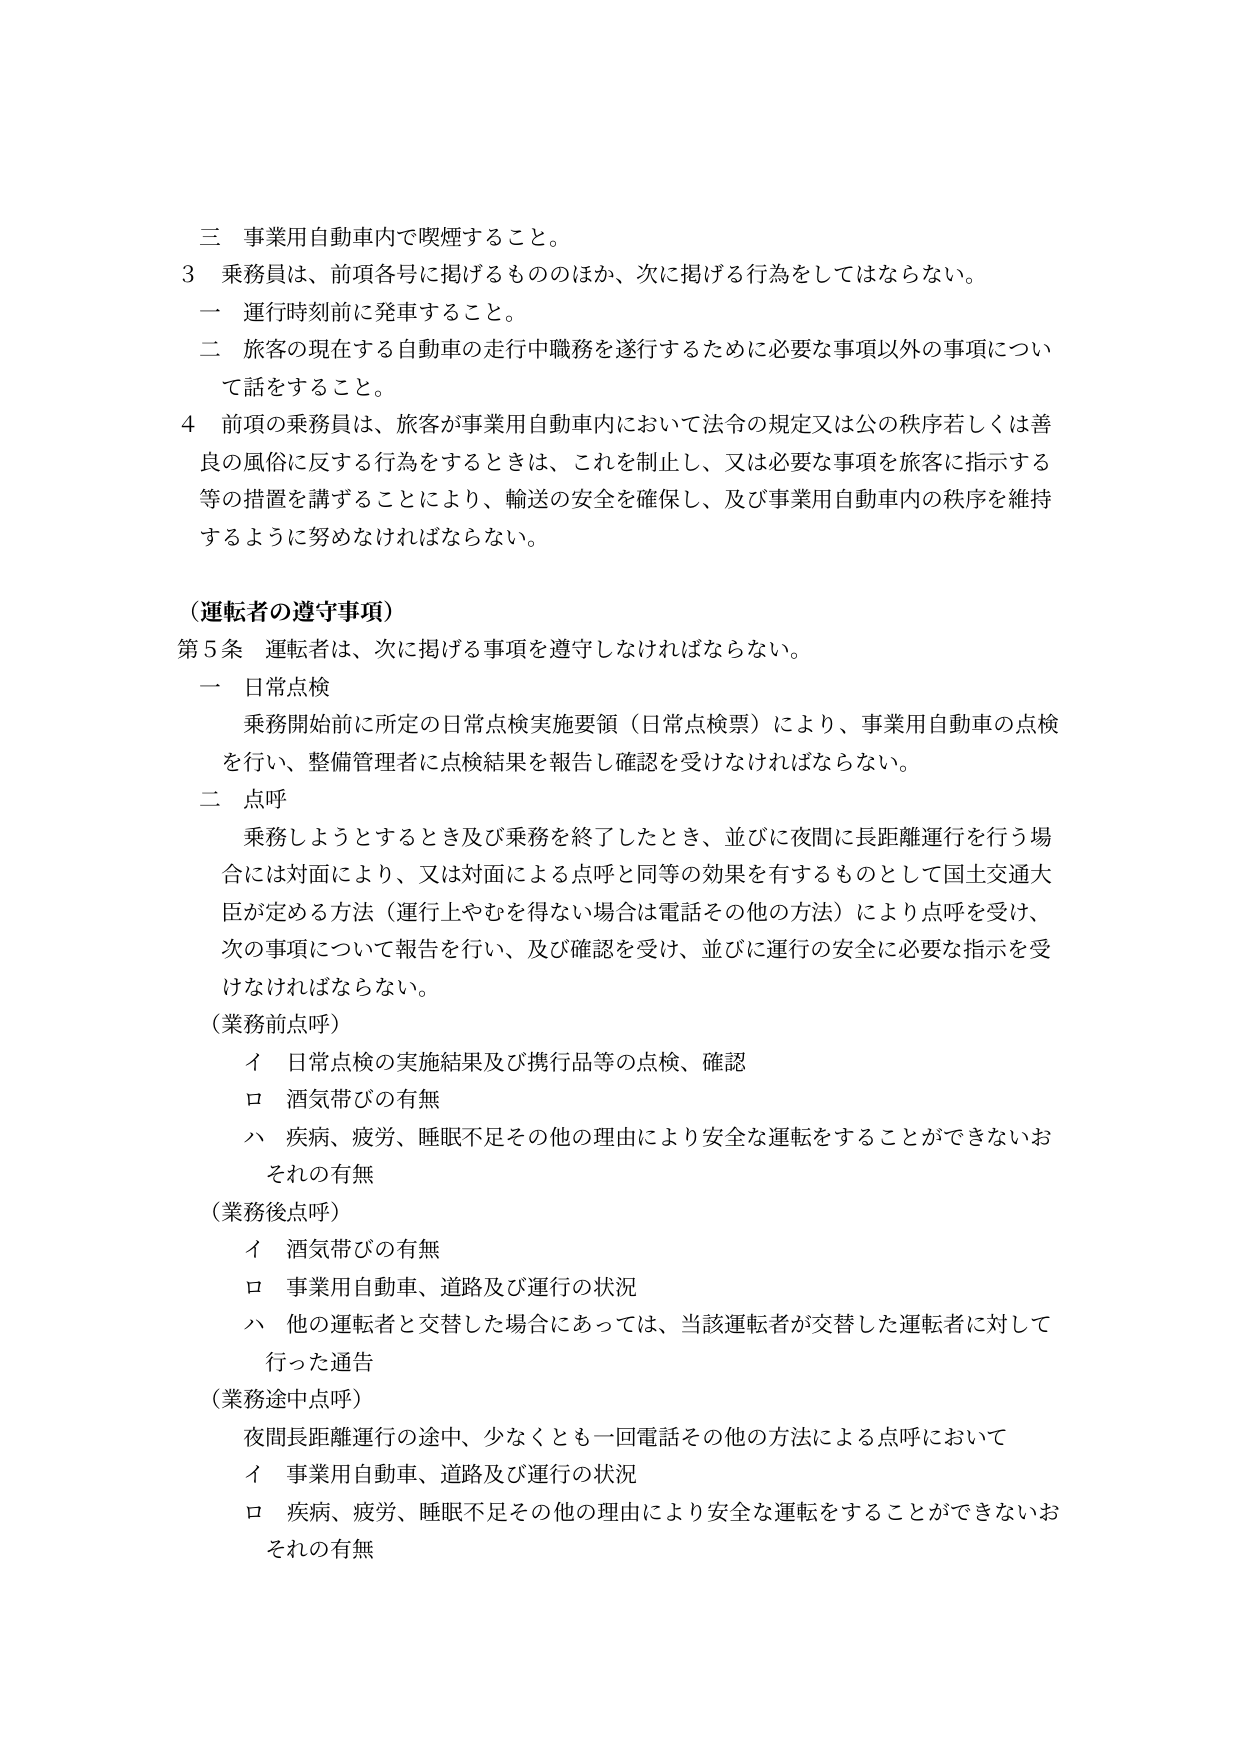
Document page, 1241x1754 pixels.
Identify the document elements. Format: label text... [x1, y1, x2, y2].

text イ 日常点検の実施結果及び携行品等の点検、確認 [177, 1042, 1078, 1079]
text ハ 疾病、疲労、睡眠不足その他の理由により安全な運転をすることができないおそれの有無 [243, 1117, 1063, 1192]
text 乗務開始前に所定の日常点検実施要領（日常点検票）により、事業用自動車の点検を行い、整備管理者に点検結果を報告し確認を受けなければならない。 [221, 704, 1063, 779]
text ロ 酒気帯びの有無 [177, 1079, 1063, 1117]
text 一 日常点検 [177, 667, 1063, 704]
text ロ 疾病、疲労、睡眠不足その他の理由により安全な運転をすることができないおそれの有無 [243, 1492, 1063, 1567]
text ３ 乗務員は、前項各号に掲げるもののほか、次に掲げる行為をしてはならない。 [177, 254, 1063, 292]
text イ 酒気帯びの有無 [177, 1229, 1063, 1267]
text 二 点呼 [177, 779, 1063, 817]
text 三 事業用自動車内で喫煙すること。 [177, 217, 1063, 254]
text イ 事業用自動車、道路及び運行の状況 [177, 1454, 1063, 1492]
text （業務後点呼） [177, 1192, 1063, 1229]
text 夜間長距離運行の途中、少なくとも一回電話その他の方法による点呼において [177, 1417, 1063, 1454]
text （運転者の遵守事項） [177, 592, 1063, 629]
text 一 運行時刻前に発車すること。 [177, 292, 1063, 329]
text 二 旅客の現在する自動車の走行中職務を遂行するために必要な事項以外の事項について話をすること。 [199, 329, 1063, 404]
text 乗務しようとするとき及び乗務を終了したとき、並びに夜間に長距離運行を行う場合には対面により、又は対面による点呼と同等の効果を有するものとして国土交通大臣が定める方法（運行上やむを得ない場合は電話その他の方法）により点呼を受け、次の事項について報告を行い、及び確認を受け、並びに運行の安全に必要な指示を受けなければならない。 [221, 817, 1063, 1004]
text 第５条 運転者は、次に掲げる事項を遵守しなければならない。 [177, 629, 1063, 667]
text （業務途中点呼） [177, 1379, 1063, 1417]
text ハ 他の運転者と交替した場合にあっては、当該運転者が交替した運転者に対して行った通告 [243, 1304, 1063, 1379]
text （業務前点呼） [177, 1004, 1078, 1042]
text ４ 前項の乗務員は、旅客が事業用自動車内において法令の規定又は公の秩序若しくは善良の風俗に反する行為をするときは、これを制止し、又は必要な事項を旅客に指示する等の措置を講ずることにより、輸送の安全を確保し、及び事業用自動車内の秩序を維持するように努めなければならない。 [177, 404, 1063, 554]
text ロ 事業用自動車、道路及び運行の状況 [177, 1267, 1063, 1304]
